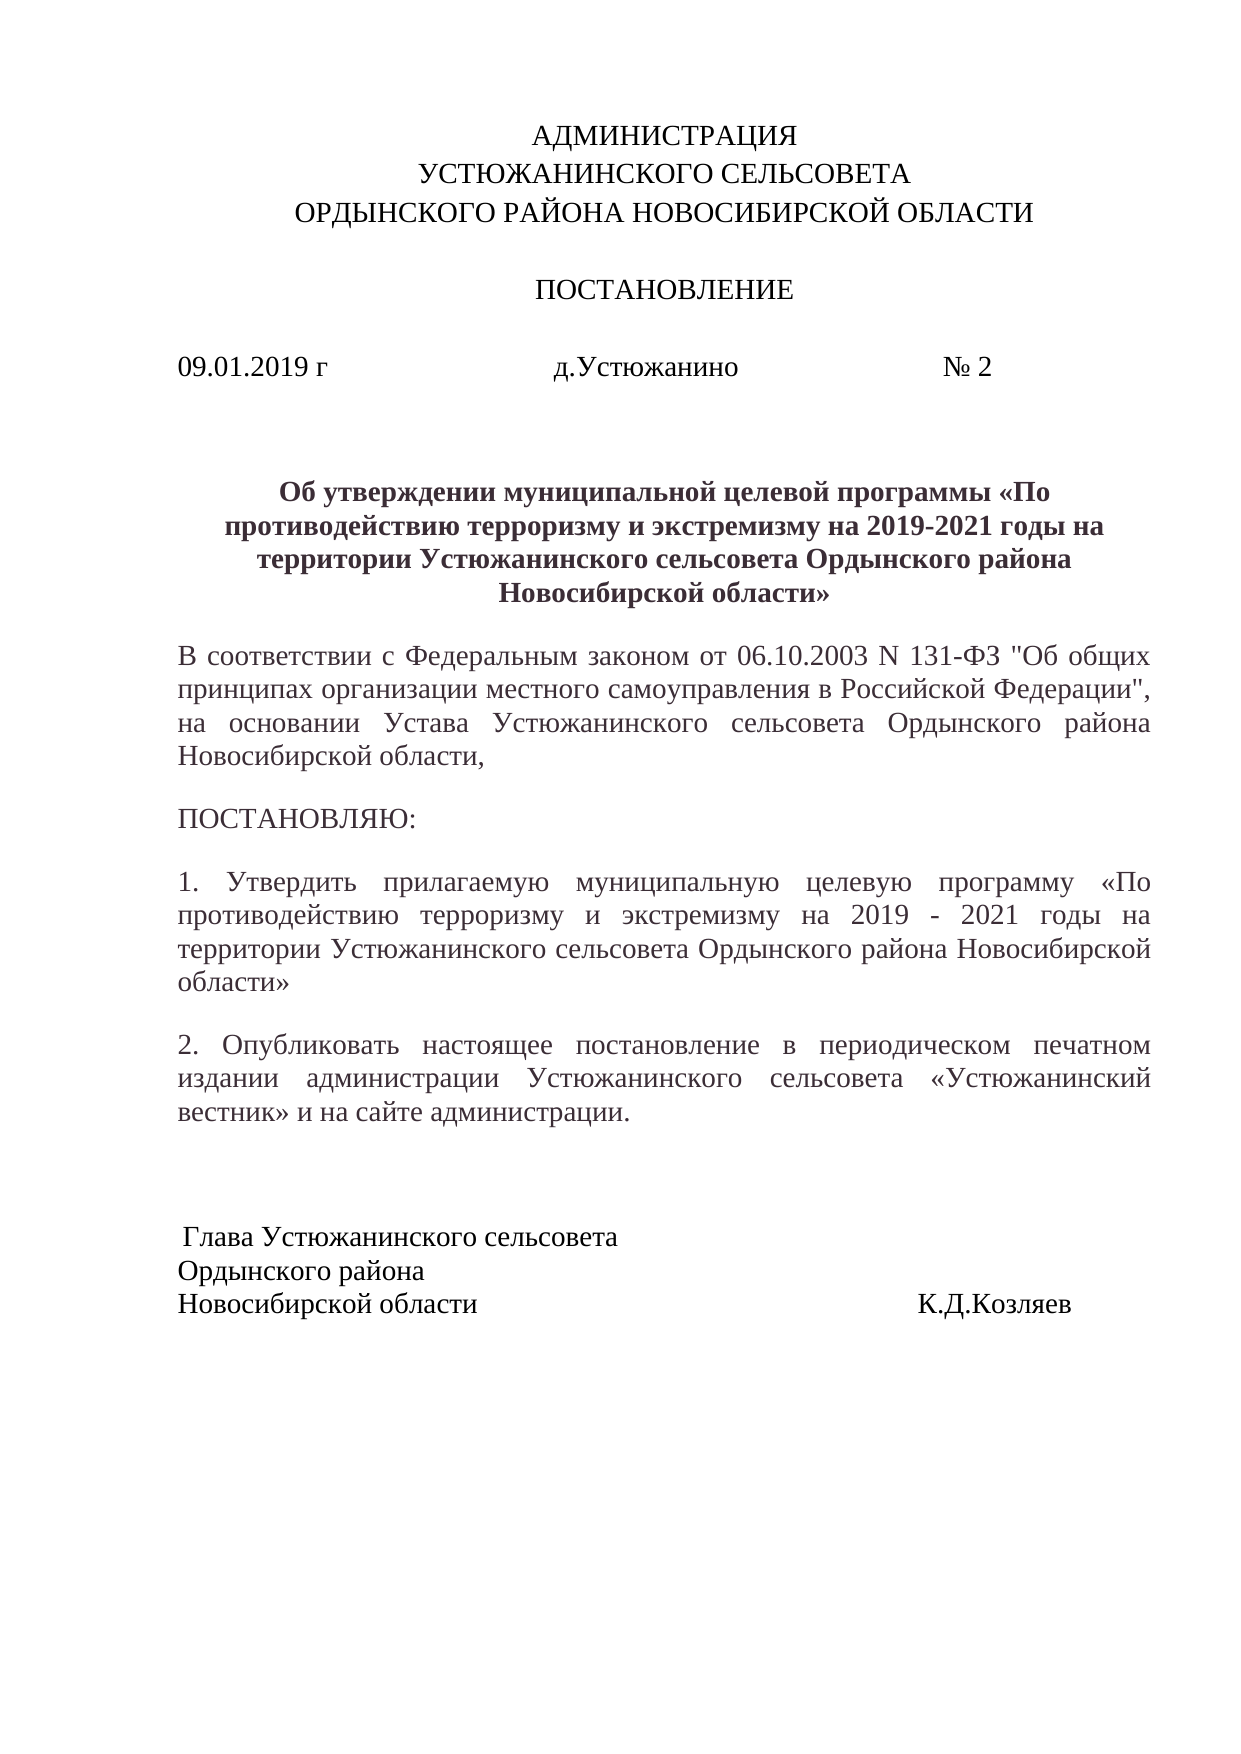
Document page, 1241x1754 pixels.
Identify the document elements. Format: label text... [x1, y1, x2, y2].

text Об утверждении муниципальной целевой программы «По противодействию терроризму и экстремизму на 2019-2021 годы на территории Устюжанинского сельсовета Ордынского района Новосибирской области» [177, 474, 1152, 608]
text АДМИНИСТРАЦИЯ [177, 118, 1152, 152]
text Новосибирской области К.Д.Козляев [177, 1287, 1152, 1320]
text Ордынского района [177, 1253, 1152, 1287]
text УСТЮЖАНИНСКОГО СЕЛЬСОВЕТА [177, 157, 1152, 190]
text ПОСТАНОВЛЯЮ: [177, 801, 1152, 834]
text ПОСТАНОВЛЕНИЕ [177, 272, 1152, 306]
text 2. Опубликовать настоящее постановление в периодическом печатном издании администрации Устюжанинского сельсовета «Устюжанинский вестник» и на сайте администрации. [177, 1027, 1152, 1128]
text 1. Утвердить прилагаемую муниципальную целевую программу «По противодействию терроризму и экстремизму на 2019 - 2021 годы на территории Устюжанинского сельсовета Ордынского района Новосибирской области» [177, 864, 1152, 998]
text ОРДЫНСКОГО РАЙОНА НОВОСИБИРСКОЙ ОБЛАСТИ [177, 195, 1152, 229]
text Глава Устюжанинского сельсовета [177, 1219, 1152, 1253]
text В соответствии с Федеральным законом от 06.10.2003 N 131-ФЗ "Об общих принципах организации местного самоуправления в Российской Федерации", на основании Устава Устюжанинского сельсовета Ордынского района Новосибирской области, [177, 638, 1152, 772]
text 09.01.2019 г д.Устюжанино № 2 [177, 349, 1152, 383]
